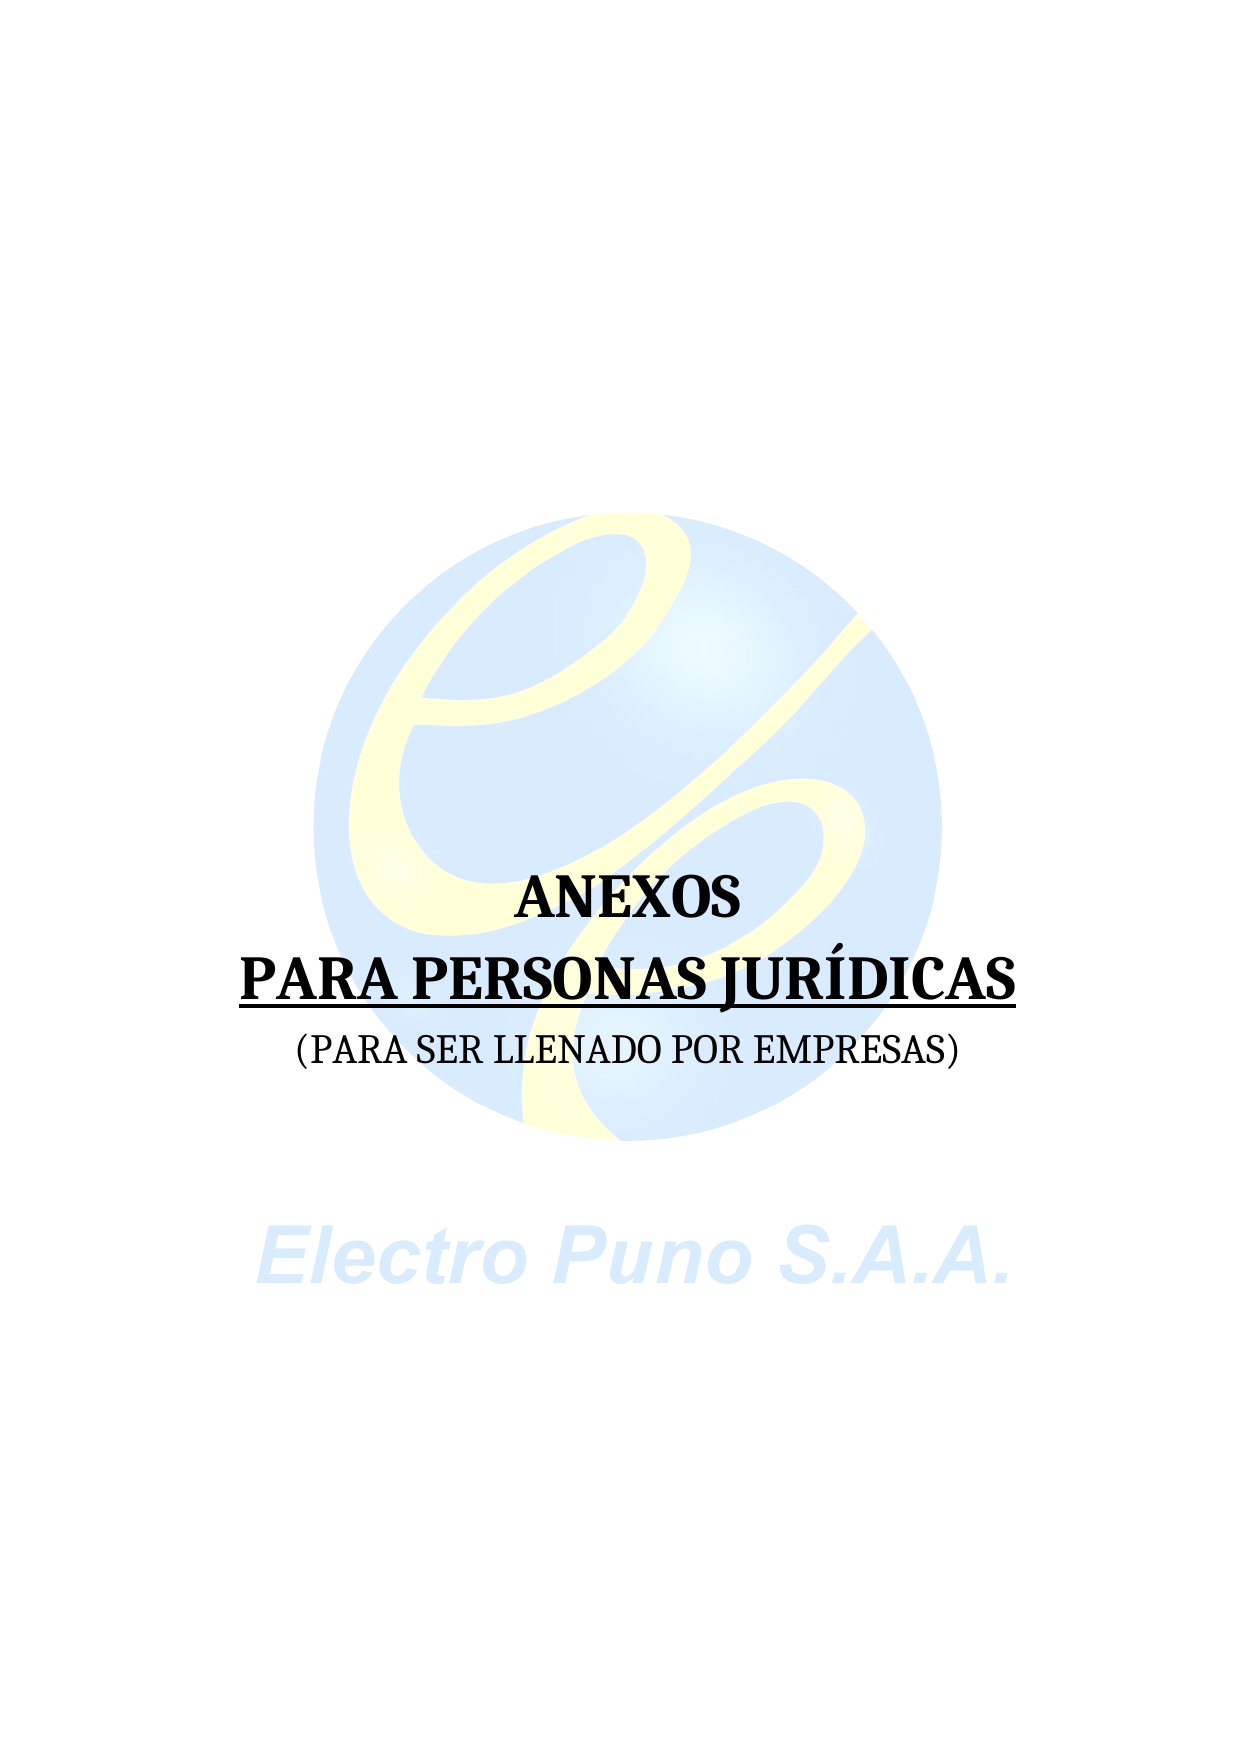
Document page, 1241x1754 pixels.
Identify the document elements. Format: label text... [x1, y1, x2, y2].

text (PARA SER LLENADO POR EMPRESAS) [118, 1026, 1137, 1074]
text ANEXOS [118, 861, 1137, 933]
text PARA PERSONAS JURÍDICAS [118, 943, 1137, 1015]
